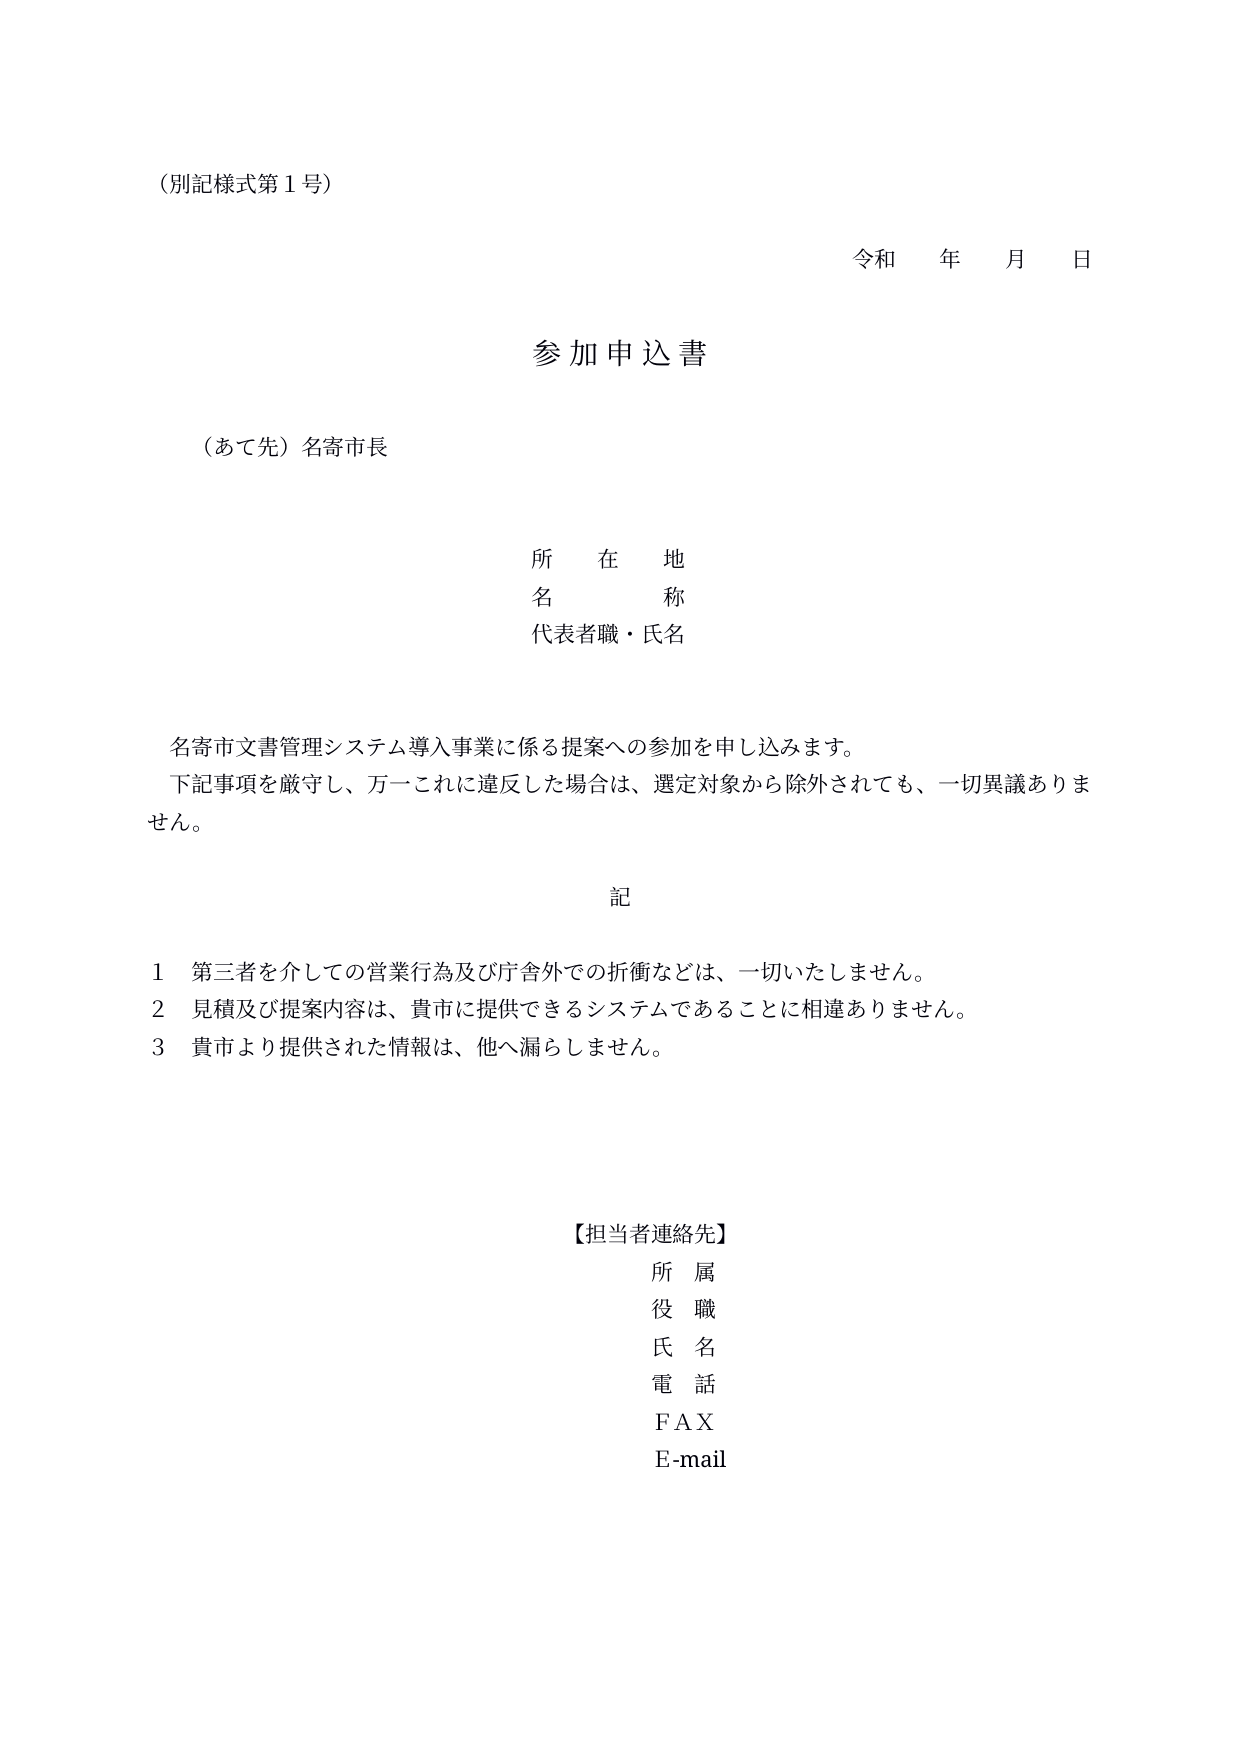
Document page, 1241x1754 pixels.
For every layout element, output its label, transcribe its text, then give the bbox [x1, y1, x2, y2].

text ＦＡＸ [148, 1402, 1092, 1439]
text 代表者職・氏名 [148, 614, 1092, 652]
text ２ 見積及び提案内容は、貴市に提供できるシステムであることに相違ありません。 [148, 989, 1092, 1027]
text 下記事項を厳守し、万一これに違反した場合は、選定対象から除外されても、一切異議ありません。 [148, 764, 1092, 839]
text Ｅ-mail [148, 1439, 1092, 1477]
text 所 属 [148, 1252, 1092, 1289]
text 参加申込書 [148, 314, 1092, 389]
text 氏 名 [148, 1327, 1092, 1364]
text 名 称 [148, 577, 1092, 614]
text 【担当者連絡先】 [148, 1214, 1092, 1252]
text 役 職 [148, 1289, 1092, 1327]
text 電 話 [148, 1364, 1092, 1402]
text １ 第三者を介しての営業行為及び庁舎外での折衝などは、一切いたしません。 [148, 952, 1092, 989]
text （あて先）名寄市長 [148, 427, 1092, 464]
text 名寄市文書管理システム導入事業に係る提案への参加を申し込みます。 [148, 727, 1092, 764]
text （別記様式第１号） [148, 164, 1092, 202]
text 記 [148, 877, 1092, 914]
text 令和 年 月 日 [148, 239, 1092, 277]
text 所 在 地 [148, 539, 1092, 577]
text ３ 貴市より提供された情報は、他へ漏らしません。 [148, 1027, 1092, 1064]
